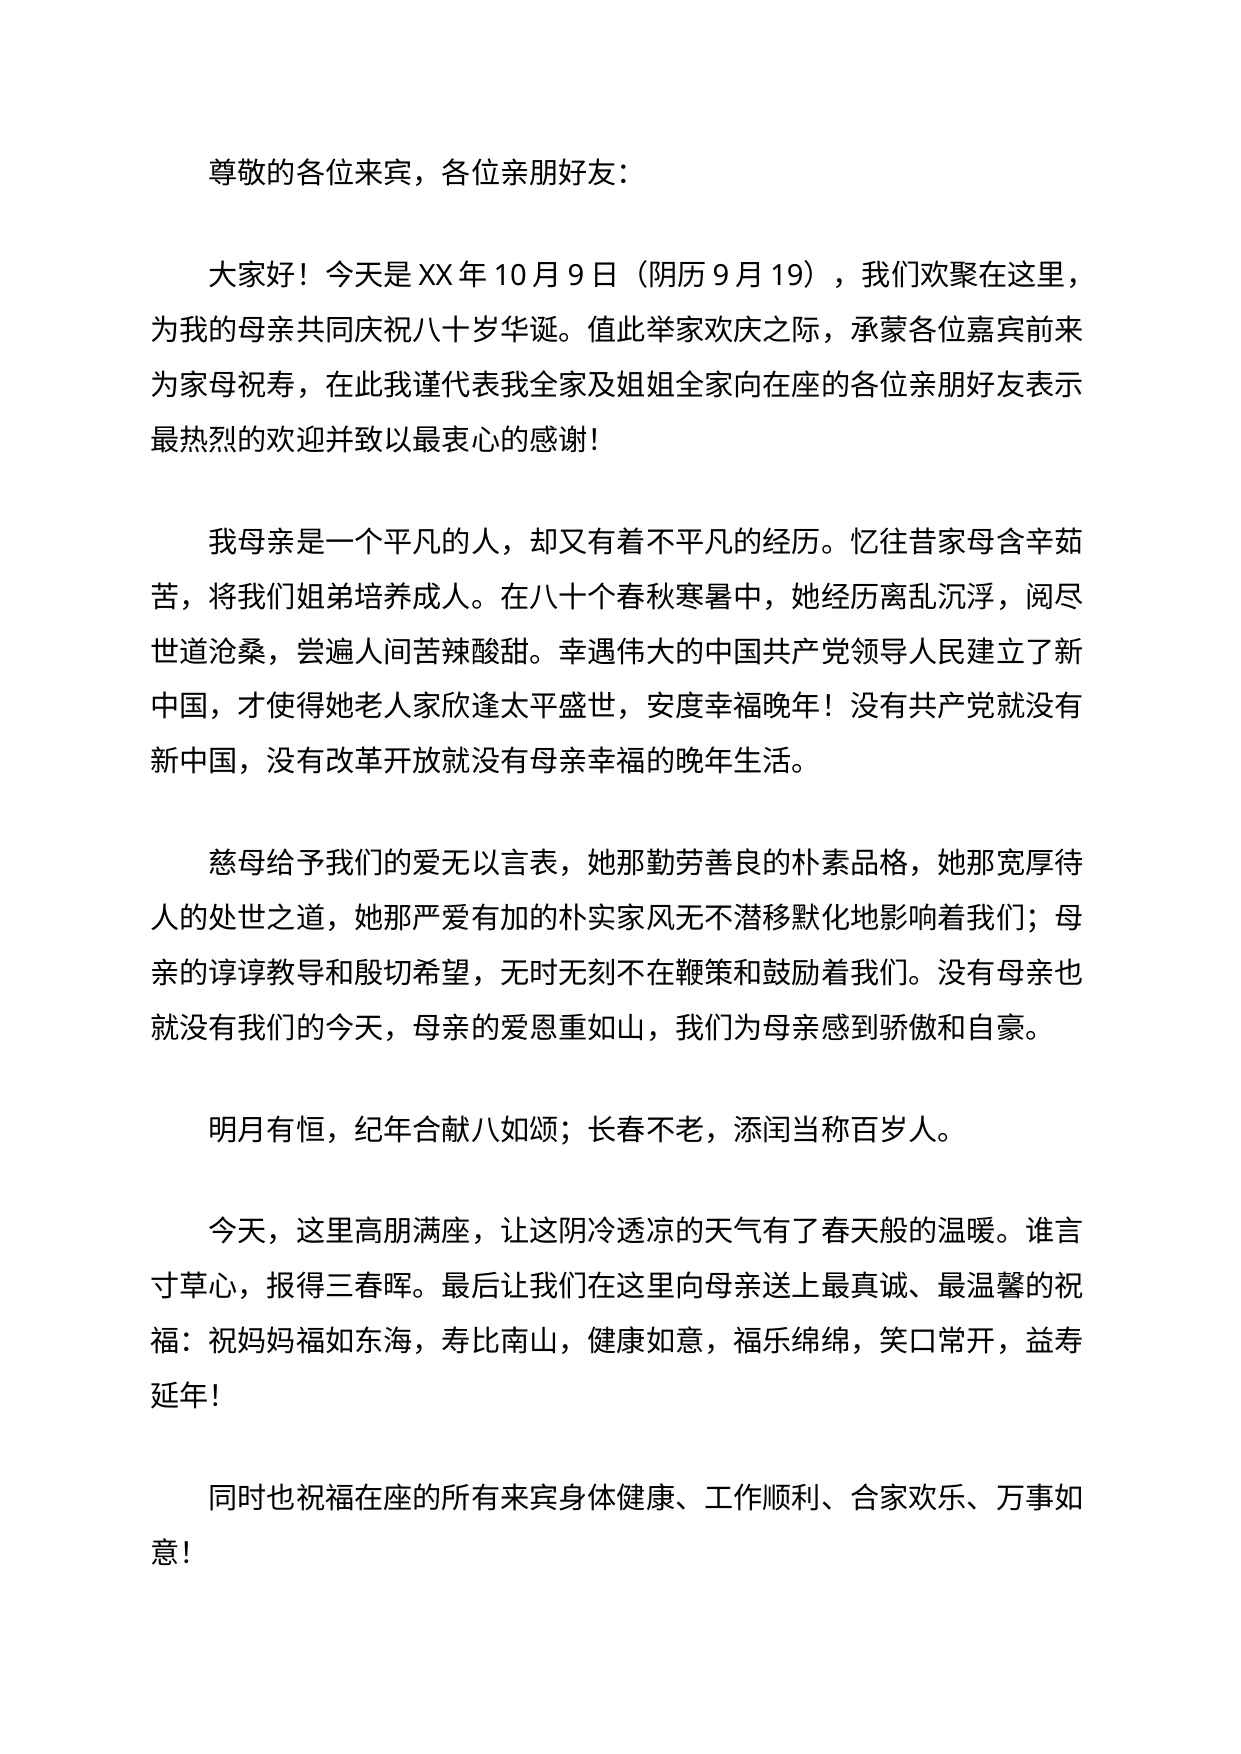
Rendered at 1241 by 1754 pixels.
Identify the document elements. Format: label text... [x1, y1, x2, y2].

text 同时也祝福在座的所有来宾身体健康、工作顺利、合家欢乐、万事如意！ [150, 1474, 1090, 1572]
text 我母亲是一个平凡的人，却又有着不平凡的经历。忆往昔家母含辛茹苦，将我们姐弟培养成人。在八十个春秋寒暑中，她经历离乱沉浮，阅尽世道沧桑，尝遍人间苦辣酸甜。幸遇伟大的中国共产党领导人民建立了新中国，才使得她老人家欣逢太平盛世，安度幸福晚年！没有共产党就没有新中国，没有改革开放就没有母亲幸福的晚年生活。 [150, 518, 1090, 780]
text 慈母给予我们的爱无以言表，她那勤劳善良的朴素品格，她那宽厚待人的处世之道，她那严爱有加的朴实家风无不潜移默化地影响着我们；母亲的谆谆教导和殷切希望，无时无刻不在鞭策和鼓励着我们。没有母亲也就没有我们的今天，母亲的爱恩重如山，我们为母亲感到骄傲和自豪。 [150, 840, 1090, 1047]
text 尊敬的各位来宾，各位亲朋好友： [150, 150, 1090, 192]
text 明月有恒，纪年合献八如颂；长春不老，添闰当称百岁人。 [150, 1106, 1090, 1148]
text 今天，这里高朋满座，让这阴冷透凉的天气有了春天般的温暖。谁言寸草心，报得三春晖。最后让我们在这里向母亲送上最真诚、最温馨的祝福：祝妈妈福如东海，寿比南山，健康如意，福乐绵绵，笑口常开，益寿延年！ [150, 1208, 1090, 1415]
text 大家好！今天是XX年10月9日（阴历9月19），我们欢聚在这里，为我的母亲共同庆祝八十岁华诞。值此举家欢庆之际，承蒙各位嘉宾前来为家母祝寿，在此我谨代表我全家及姐姐全家向在座的各位亲朋好友表示最热烈的欢迎并致以最衷心的感谢！ [150, 252, 1090, 459]
